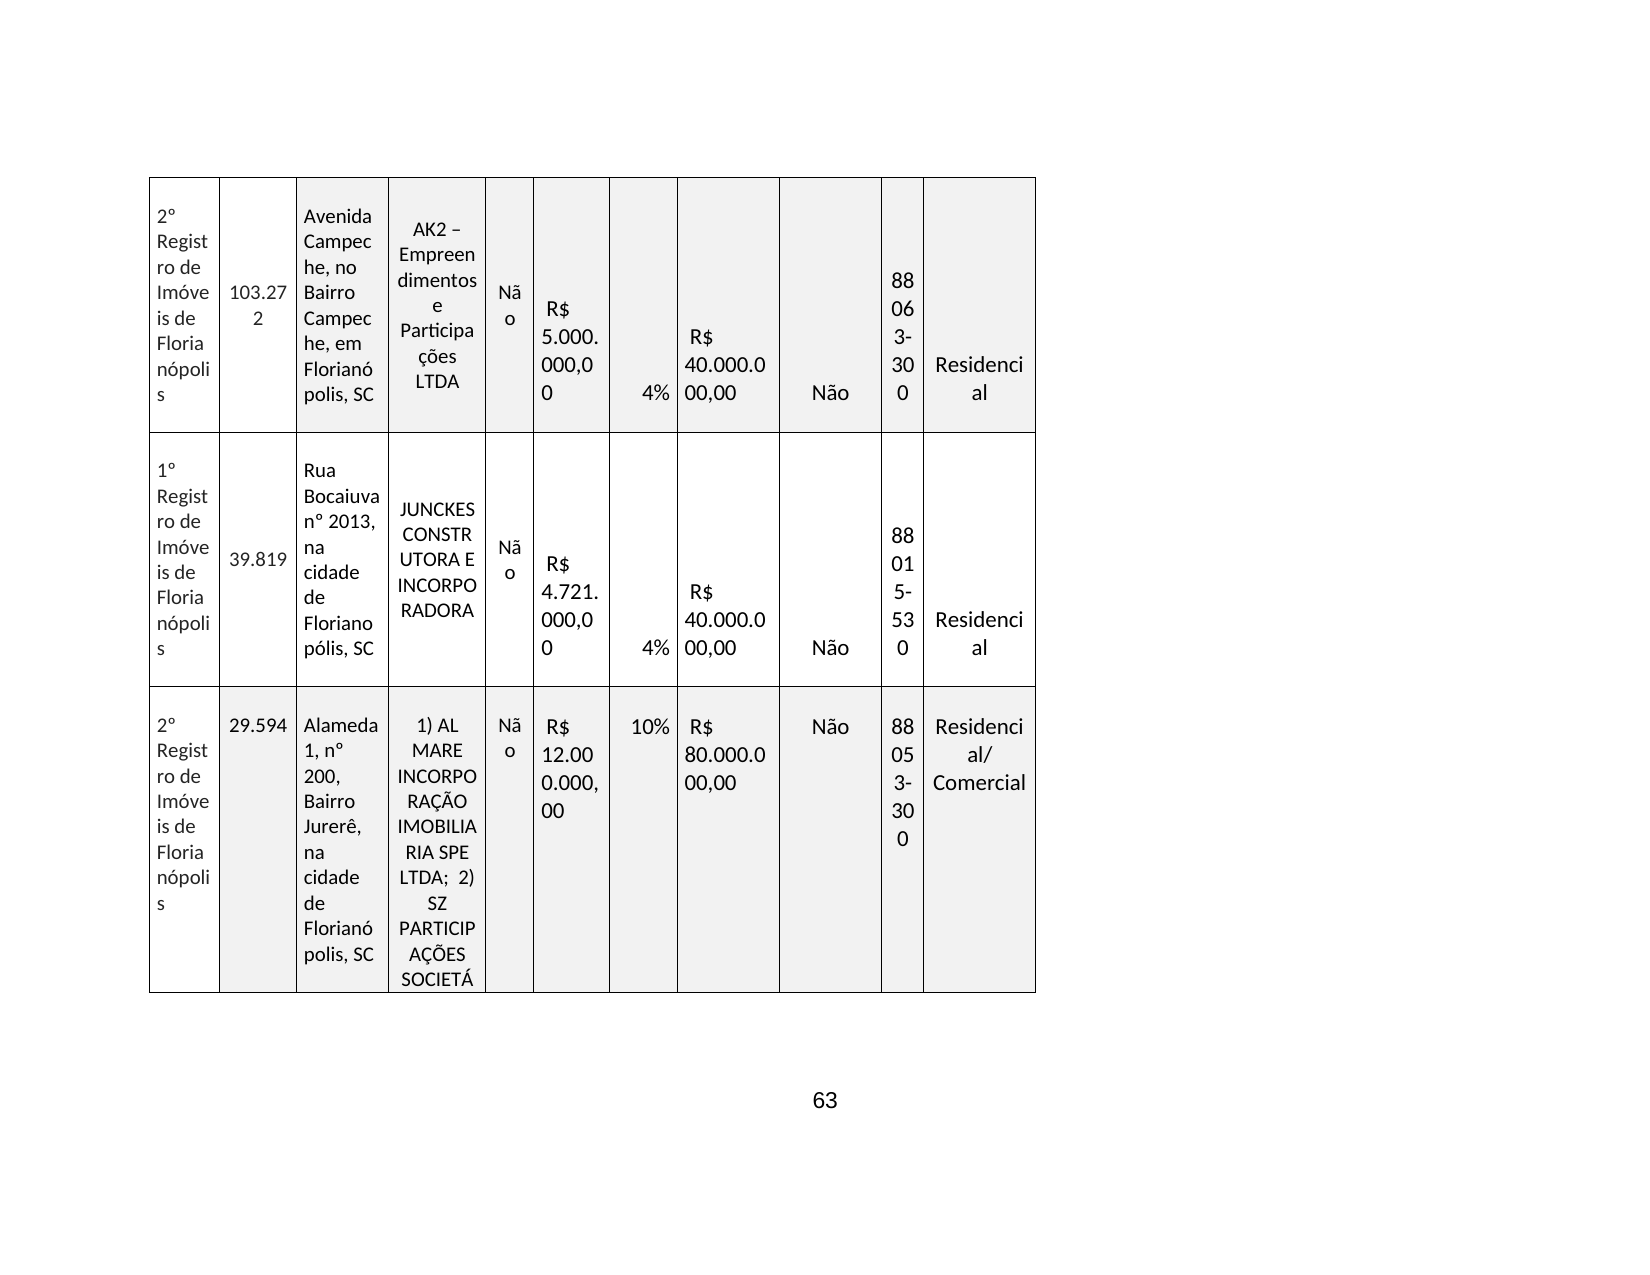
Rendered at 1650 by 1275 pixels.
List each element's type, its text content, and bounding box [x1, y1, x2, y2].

table_cell 88063-300 [882, 178, 923, 432]
table_cell Avenida Campeche, no Bairro Campeche, em Florianópolis, SC [297, 178, 388, 432]
table_cell 10% [610, 687, 677, 992]
table_cell 1º Registro de Imóveis de Florianópolis [150, 433, 219, 686]
table_cell R$ 80.000.000,00 [678, 687, 779, 992]
table_cell Não [486, 433, 533, 686]
table_cell R$ 4.721.000,00 [534, 433, 609, 686]
table_cell R$ 40.000.000,00 [678, 433, 779, 686]
table_cell Não [780, 178, 881, 432]
table_cell R$ 40.000.000,00 [678, 178, 779, 432]
table_cell 88053-300 [882, 687, 923, 992]
table_cell R$ 12.000.000,00 [534, 687, 609, 992]
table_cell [150, 687, 219, 992]
table_cell AK2 – Empreendimentos e Participações LTDA [389, 178, 485, 432]
table_cell 4% [610, 433, 677, 686]
table_cell 2º Registro de Imóveis de Florianópolis [150, 178, 219, 432]
table_cell Não [486, 178, 533, 432]
table_cell Rua Bocaiuva nº 2013, na cidade de Florianopólis, SC [297, 433, 388, 686]
table_cell Não [486, 687, 533, 992]
table_cell Não [780, 433, 881, 686]
table_cell 39.819 [220, 433, 296, 686]
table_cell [389, 687, 485, 992]
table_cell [297, 687, 388, 992]
table_cell Residencial [924, 433, 1035, 686]
table_cell 29.594 [220, 687, 296, 992]
table_cell 88015-530 [882, 433, 923, 686]
table_cell JUNCKES CONSTRUTORA E INCORPORADORA [389, 433, 485, 686]
table_cell R$ 5.000.000,00 [534, 178, 609, 432]
table_cell 4% [610, 178, 677, 432]
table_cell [924, 687, 1035, 992]
table_cell 103.272 [220, 178, 296, 432]
table_cell Não [780, 687, 881, 992]
table_cell Residencial [924, 178, 1035, 432]
